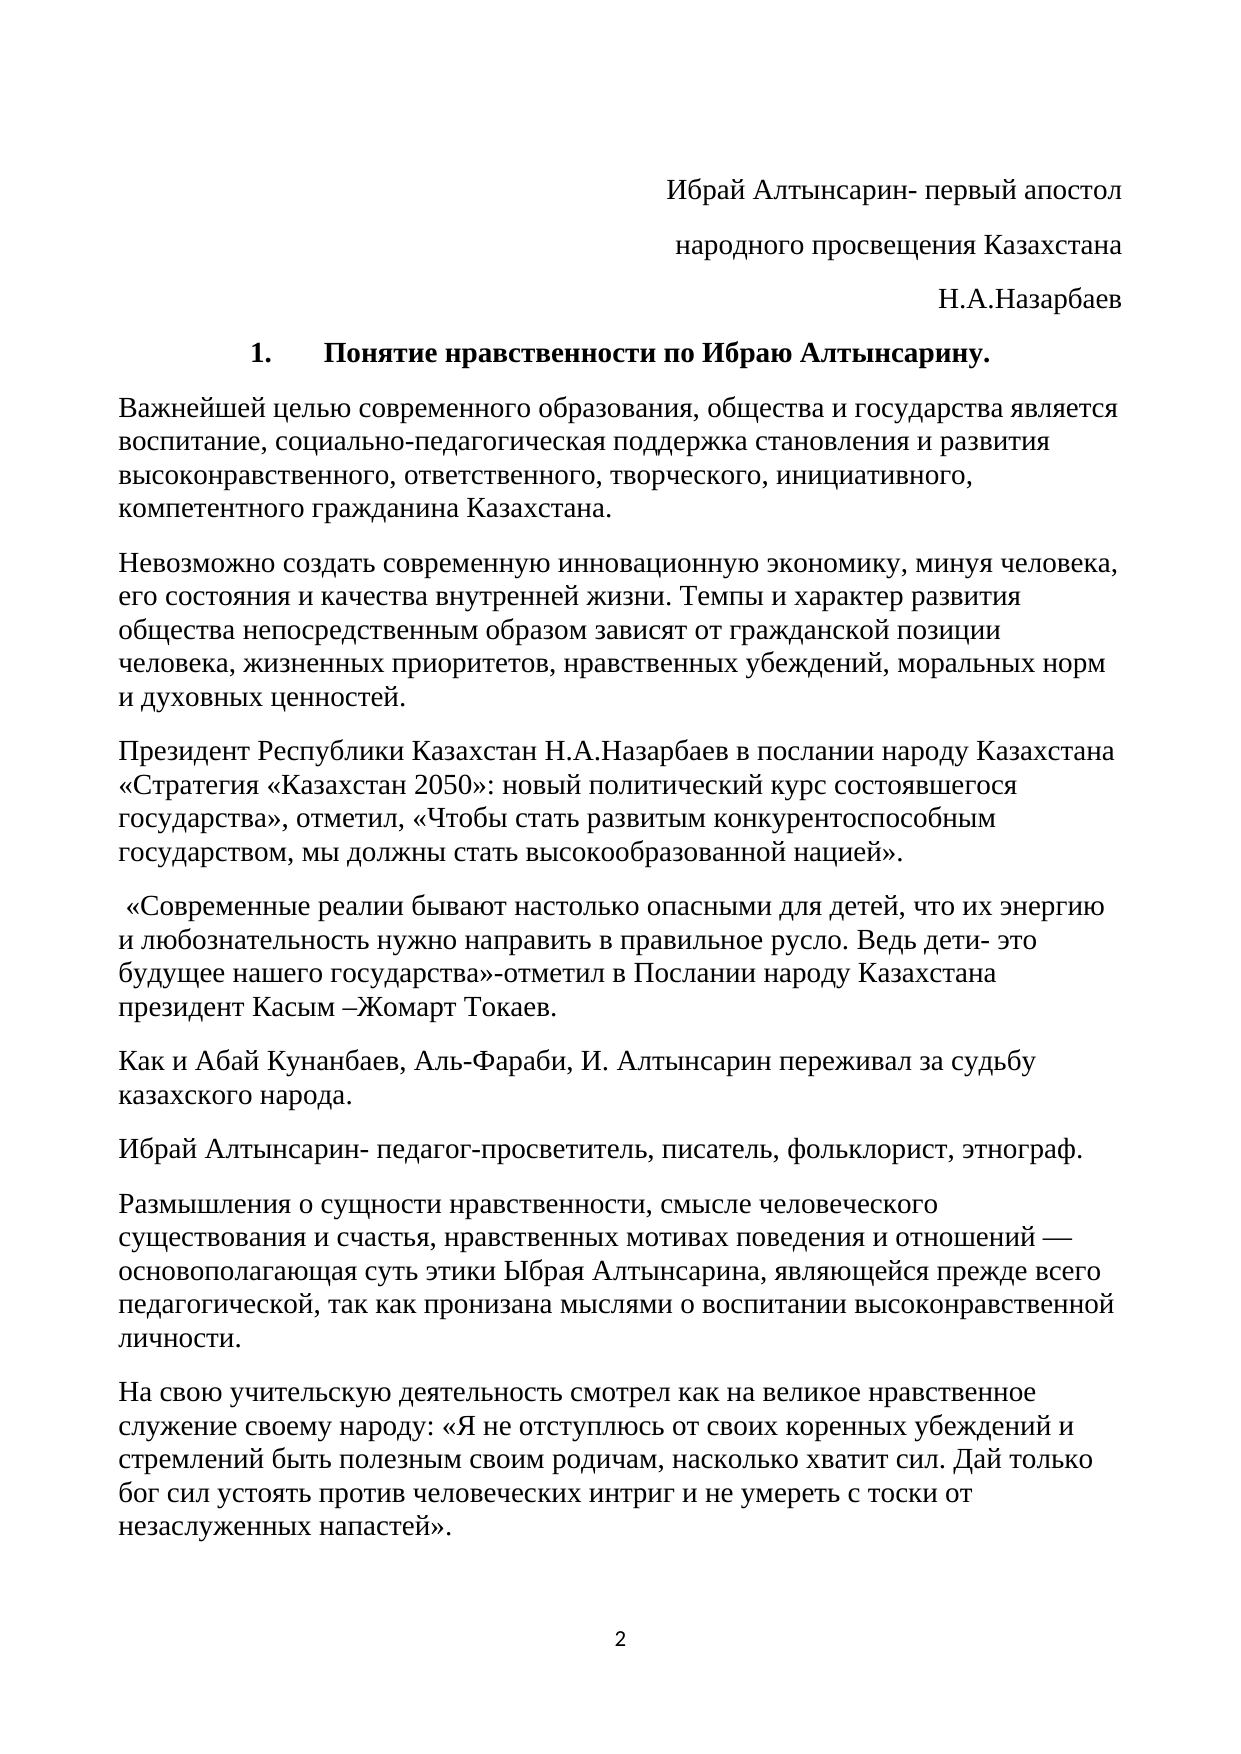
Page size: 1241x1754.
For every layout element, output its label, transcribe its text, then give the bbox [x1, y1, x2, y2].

text На свою учительскую деятельность смотрел как на великое нравственное служение своему народу: «Я не отступлюсь от своих коренных убеждений и стремлений быть полезным своим родичам, насколько хватит сил. Дай только бог сил устоять против человеческих интриг и не умереть с тоски от незаслуженных напастей». [118, 1374, 1122, 1542]
text Как и Абай Кунанбаев, Аль-Фараби, И. Алтынсарин переживал за судьбу казахского народа. [118, 1043, 1122, 1111]
text Н.А.Назарбаев [118, 281, 1122, 315]
text Ибрай Алтынсарин- педагог-просветитель, писатель, фольклорист, этнограф. [118, 1131, 1122, 1165]
text Невозможно создать современную инновационную экономику, минуя человека, его состояния и качества внутренней жизни. Темпы и характер развития общества непосредственным образом зависят от гражданской позиции человека, жизненных приоритетов, нравственных убеждений, моральных норм и духовных ценностей. [118, 545, 1122, 713]
text 1. Понятие нравственности по Ибраю Алтынсарину. [118, 336, 1122, 369]
text Президент Республики Казахстан Н.А.Назарбаев в послании народу Казахстана «Стратегия «Казахстан 2050»: новый политический курс состоявшегося государства», отметил, «Чтобы стать развитым конкурентоспособным государством, мы должны стать высокообразованной нацией». [118, 733, 1122, 868]
text Размышления о сущности нравственности, смысле человеческого существования и счастья, нравственных мотивах поведения и отношений — основополагающая суть этики Ыбрая Алтынсарина, являющейся прежде всего педагогической, так как пронизана мыслями о воспитании высоконравственной личности. [118, 1186, 1122, 1353]
text Ибрай Алтынсарин- первый апостол [118, 172, 1122, 206]
text Важнейшей целью современного образования, общества и государства является воспитание, социально-педагогическая поддержка становления и развития высоконравственного, ответственного, творческого, инициативного, компетентного гражданина Казахстана. [118, 390, 1122, 524]
text «Современные реалии бывают настолько опасными для детей, что их энергию и любознательность нужно направить в правильное русло. Ведь дети- это будущее нашего государства»-отметил в Послании народу Казахстана президент Касым –Жомарт Токаев. [118, 888, 1122, 1023]
text народного просвещения Казахстана [118, 227, 1122, 260]
